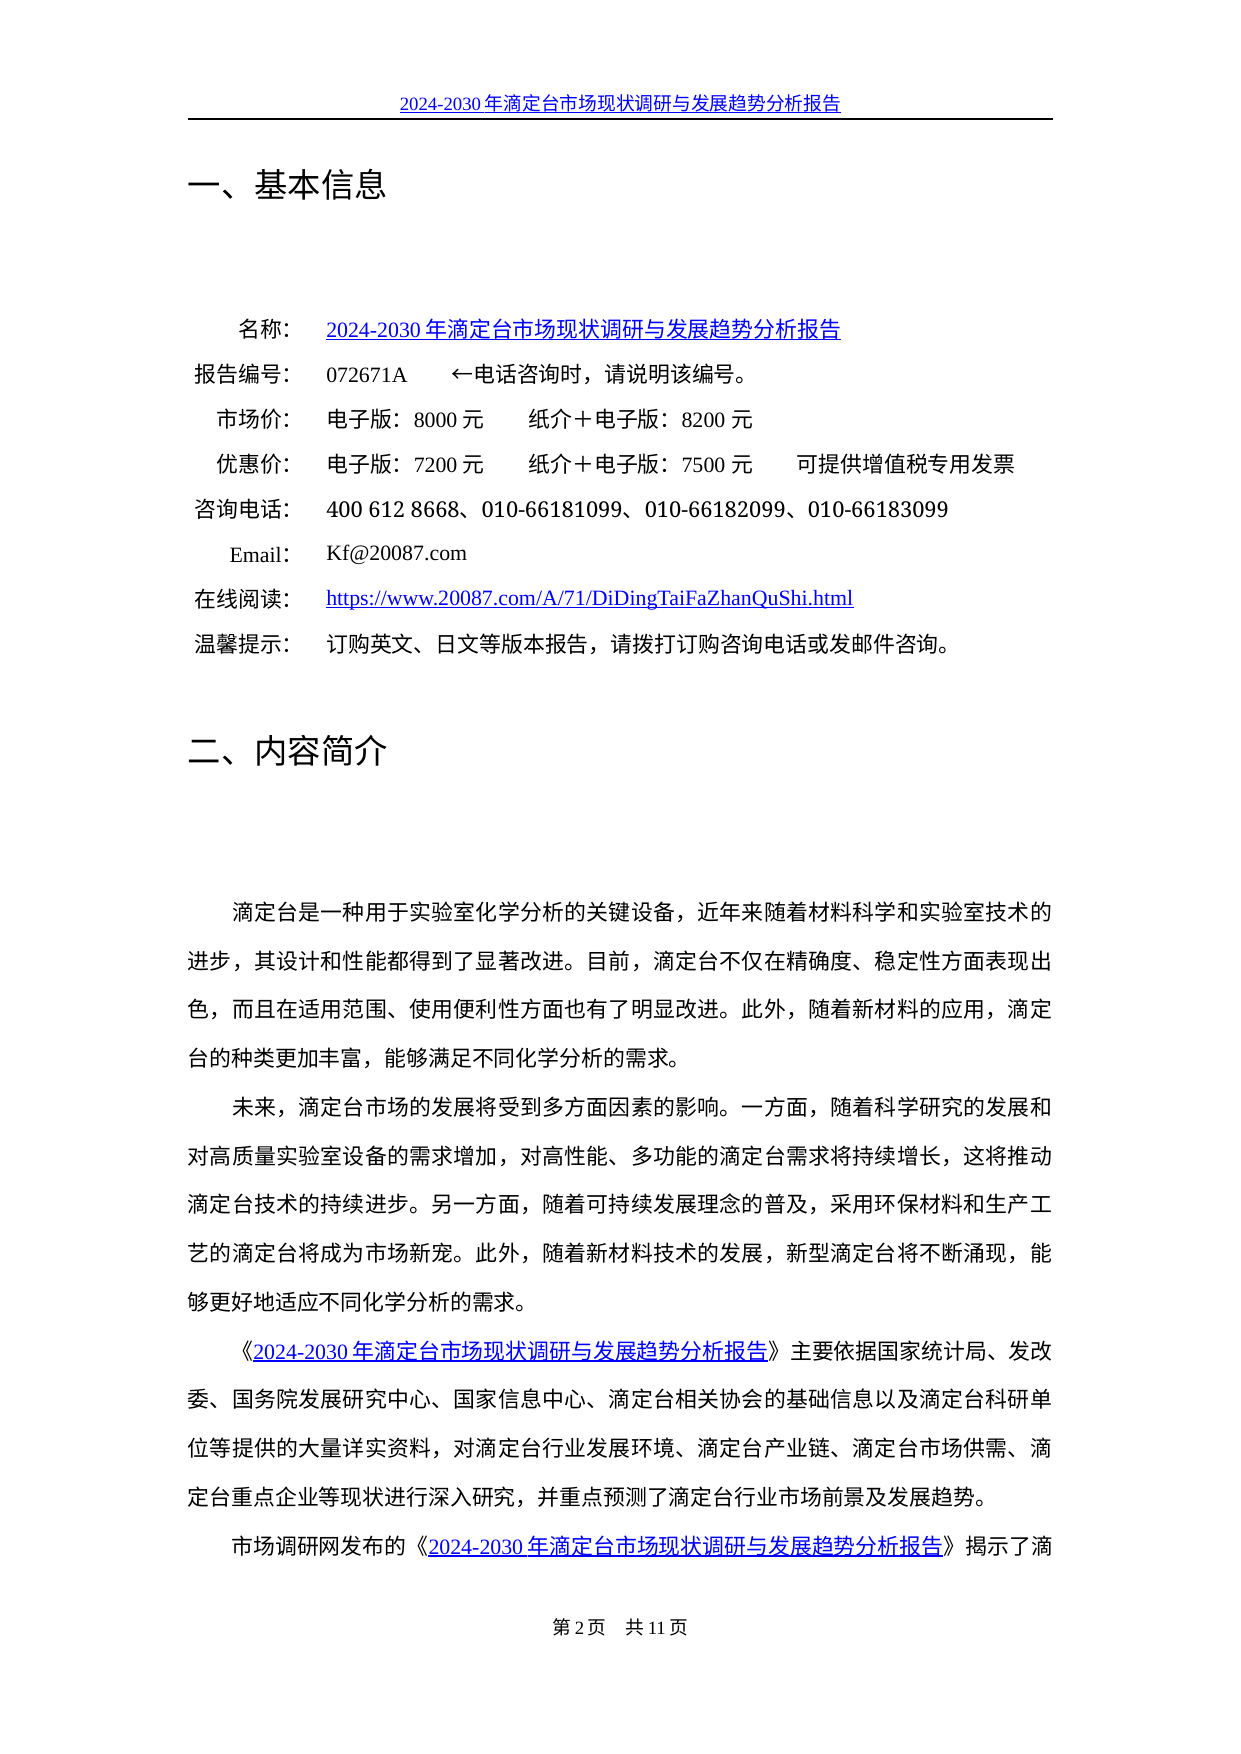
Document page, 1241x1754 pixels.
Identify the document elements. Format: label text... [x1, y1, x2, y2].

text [187, 894, 1053, 1561]
table_cell Email： [167, 537, 315, 582]
table_cell 电子版：7200 元 纸介＋电子版：7500 元 可提供增值税专用发票 [315, 447, 1073, 492]
table_cell 电子版：8000 元 纸介＋电子版：8200 元 [315, 402, 1073, 447]
table_cell 072671A ←电话咨询时，请说明该编号。 [315, 357, 1073, 402]
table_cell 报告编号： [167, 357, 315, 402]
table_cell 温馨提示： [167, 627, 315, 672]
table_cell 优惠价： [167, 447, 315, 492]
table_cell 在线阅读： [167, 582, 315, 627]
title 一、基本信息 [187, 150, 1053, 215]
title 二、内容简介 [187, 717, 1053, 782]
table_cell 咨询电话： [167, 492, 315, 537]
table_header 名称： [167, 312, 315, 357]
table_header 2024-2030年滴定台市场现状调研与发展趋势分析报告 [315, 312, 1073, 357]
table_cell 订购英文、日文等版本报告，请拨打订购咨询电话或发邮件咨询。 [315, 627, 1073, 672]
table_cell 400 612 8668、010-66181099、010-66182099、010-66183099 [315, 492, 1073, 537]
table_cell Kf@20087.com [315, 537, 1073, 582]
table_cell 市场价： [167, 402, 315, 447]
table_cell [315, 582, 1073, 627]
